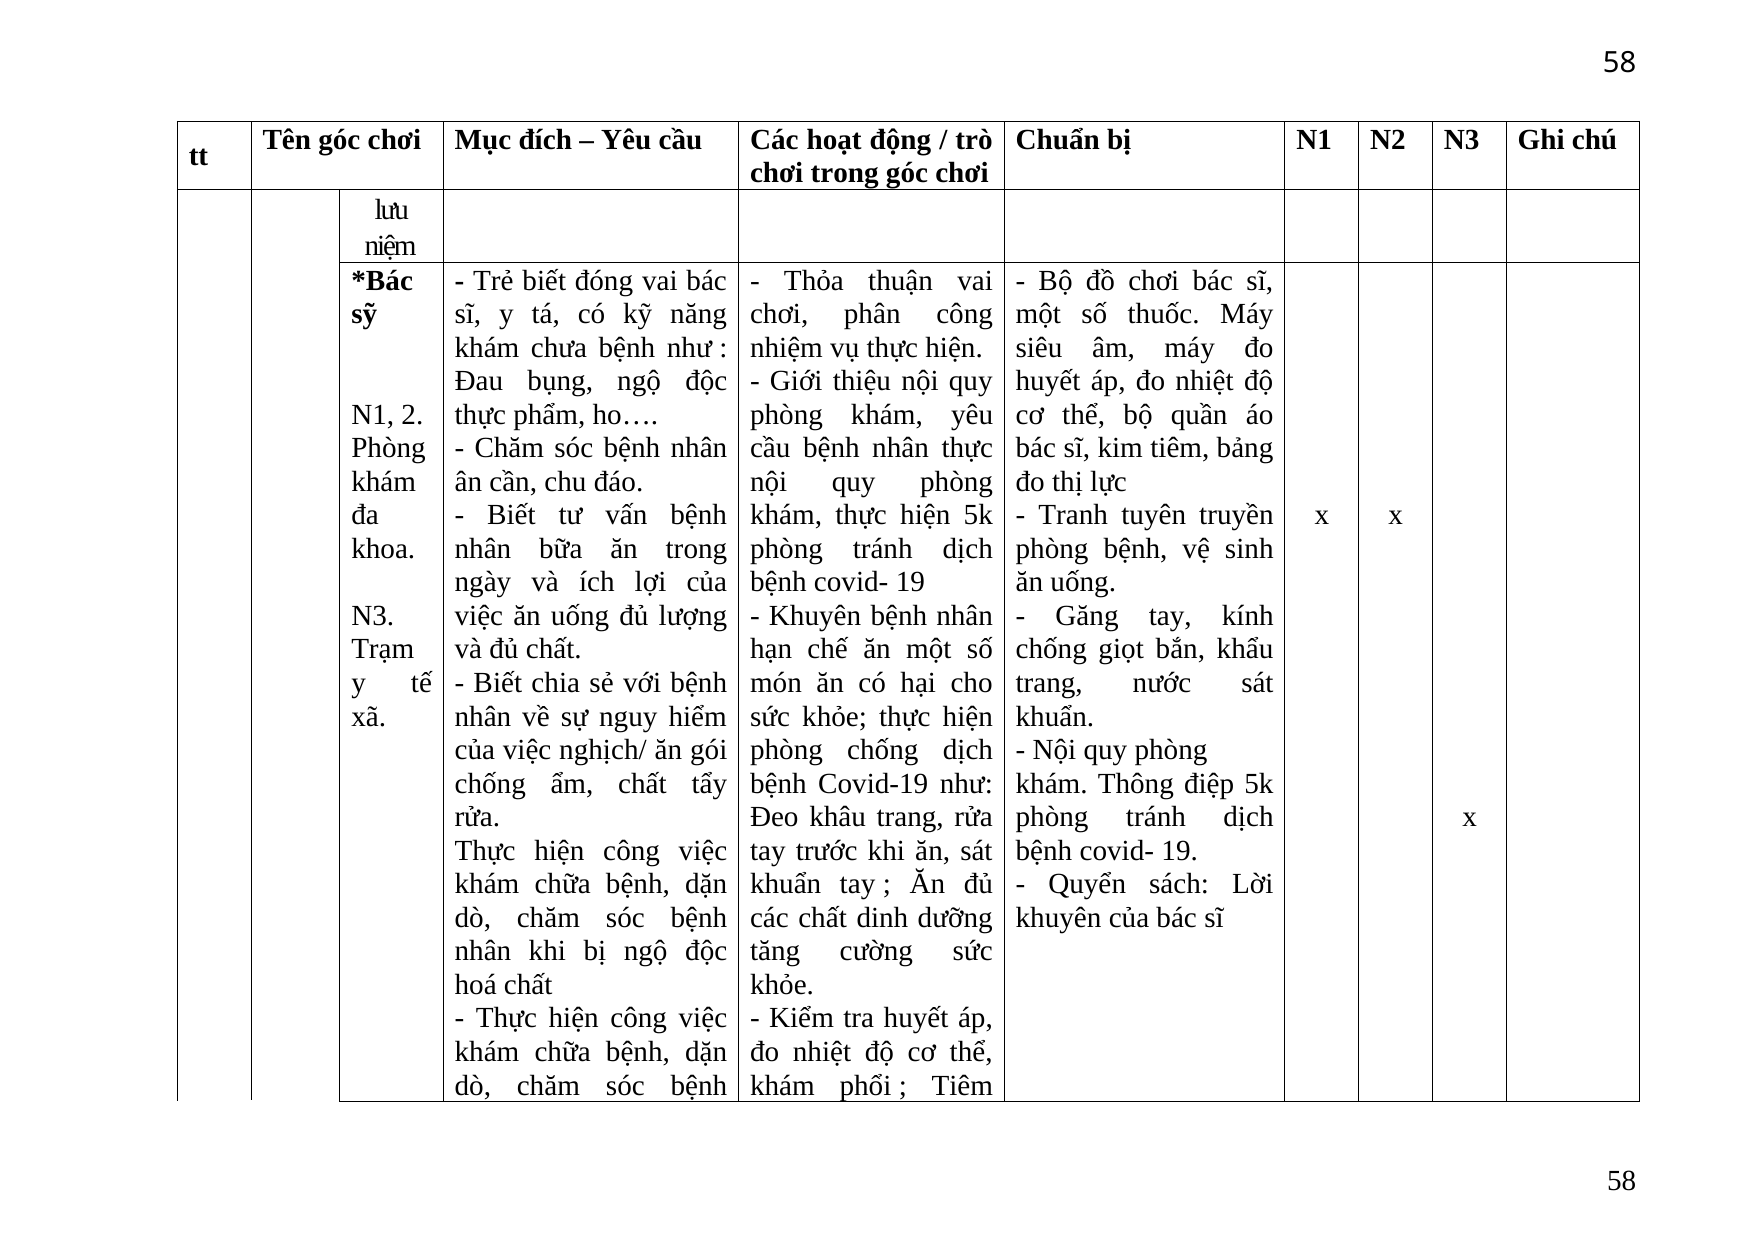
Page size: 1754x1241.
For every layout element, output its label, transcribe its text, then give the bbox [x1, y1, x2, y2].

table_cell x [1433, 263, 1506, 1101]
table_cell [1005, 263, 1284, 1101]
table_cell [1005, 190, 1284, 262]
table_cell x [1285, 190, 1358, 262]
table_header Mục đích – Yêu cầu [444, 122, 738, 189]
table_header N1 [1285, 122, 1358, 189]
table_cell [1507, 263, 1639, 1101]
table_header tt [178, 122, 251, 189]
table_cell x [1433, 190, 1506, 262]
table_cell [739, 190, 1004, 262]
table_cell [1507, 190, 1639, 262]
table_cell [444, 190, 738, 262]
table_header N2 [1359, 122, 1432, 189]
table_cell x [1359, 263, 1432, 1101]
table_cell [739, 263, 1004, 1101]
table_cell x [1285, 263, 1358, 1101]
table_header Chuẩn bị [1005, 122, 1284, 189]
table_cell x [1359, 190, 1432, 262]
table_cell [340, 263, 443, 1101]
table_header N3 [1433, 122, 1506, 189]
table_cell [340, 190, 443, 262]
table_header Các hoạt động / trò chơi trong góc chơi [739, 122, 1004, 189]
table_header Tên góc chơi [252, 122, 443, 189]
table_header Ghi chú [1507, 122, 1639, 189]
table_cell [444, 263, 738, 1101]
